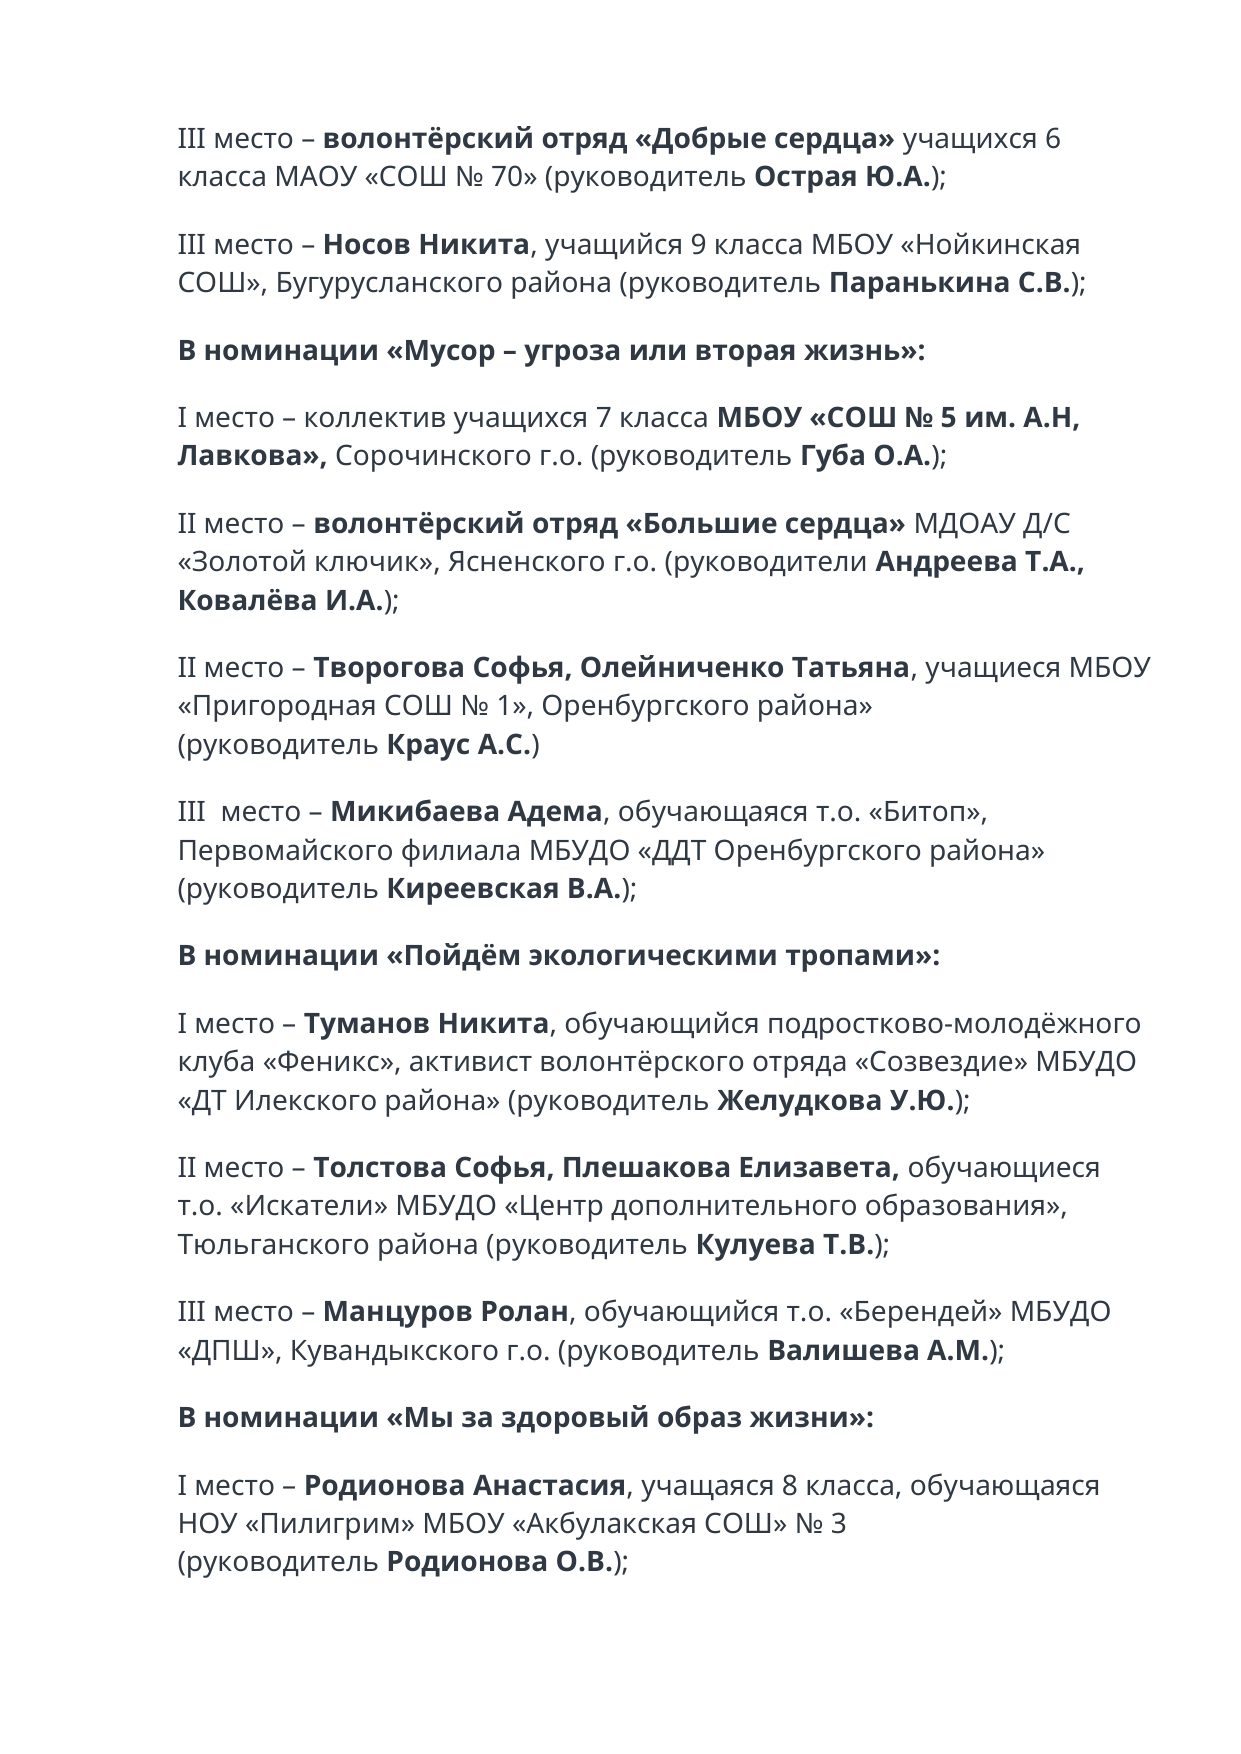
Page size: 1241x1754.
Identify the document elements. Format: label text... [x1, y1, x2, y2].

text В номинации «Пойдём экологическими тропами»: [177, 936, 1152, 974]
text III место – Микибаева Адема, обучающаяся т.о. «Битоп», Первомайского филиала МБУДО «ДДТ Оренбургского района» (руководитель Киреевская В.А.); [177, 791, 1152, 906]
text I место – коллектив учащихся 7 класса МБОУ «СОШ № 5 им. А.Н, Лавкова», Сорочинского г.о. (руководитель Губа О.А.); [177, 397, 1152, 474]
text II место – Толстова Софья, Плешакова Елизавета, обучающиеся т.о. «Искатели» МБУДО «Центр дополнительного образования», Тюльганского района (руководитель Кулуева Т.В.); [177, 1147, 1152, 1262]
text В номинации «Мы за здоровый образ жизни»: [177, 1397, 1152, 1436]
text III место – Манцуров Ролан, обучающийся т.о. «Берендей» МБУДО «ДПШ», Кувандыкского г.о. (руководитель Валишева А.М.); [177, 1291, 1152, 1368]
text II место – Творогова Софья, Олейниченко Татьяна, учащиеся МБОУ «Пригородная СОШ № 1», Оренбургского района» (руководитель Краус А.С.) [177, 647, 1152, 762]
text III место – волонтёрский отряд «Добрые сердца» учащихся 6 класса МАОУ «СОШ № 70» (руководитель Острая Ю.А.); [177, 118, 1152, 195]
text I место – Туманов Никита, обучающийся подростково-молодёжного клуба «Феникс», активист волонтёрского отряда «Созвездие» МБУДО «ДТ Илекского района» (руководитель Желудкова У.Ю.); [177, 1003, 1152, 1118]
text В номинации «Мусор – угроза или вторая жизнь»: [177, 330, 1152, 368]
text III место – Носов Никита, учащийся 9 класса МБОУ «Нойкинская СОШ», Бугурусланского района (руководитель Паранькина С.В.); [177, 224, 1152, 301]
text II место – волонтёрский отряд «Большие сердца» МДОАУ Д/С «Золотой ключик», Ясненского г.о. (руководители Андреева Т.А., Ковалёва И.А.); [177, 503, 1152, 618]
text I место – Родионова Анастасия, учащаяся 8 класса, обучающаяся НОУ «Пилигрим» МБОУ «Акбулакская СОШ» № 3 (руководитель Родионова О.В.); [177, 1465, 1152, 1580]
